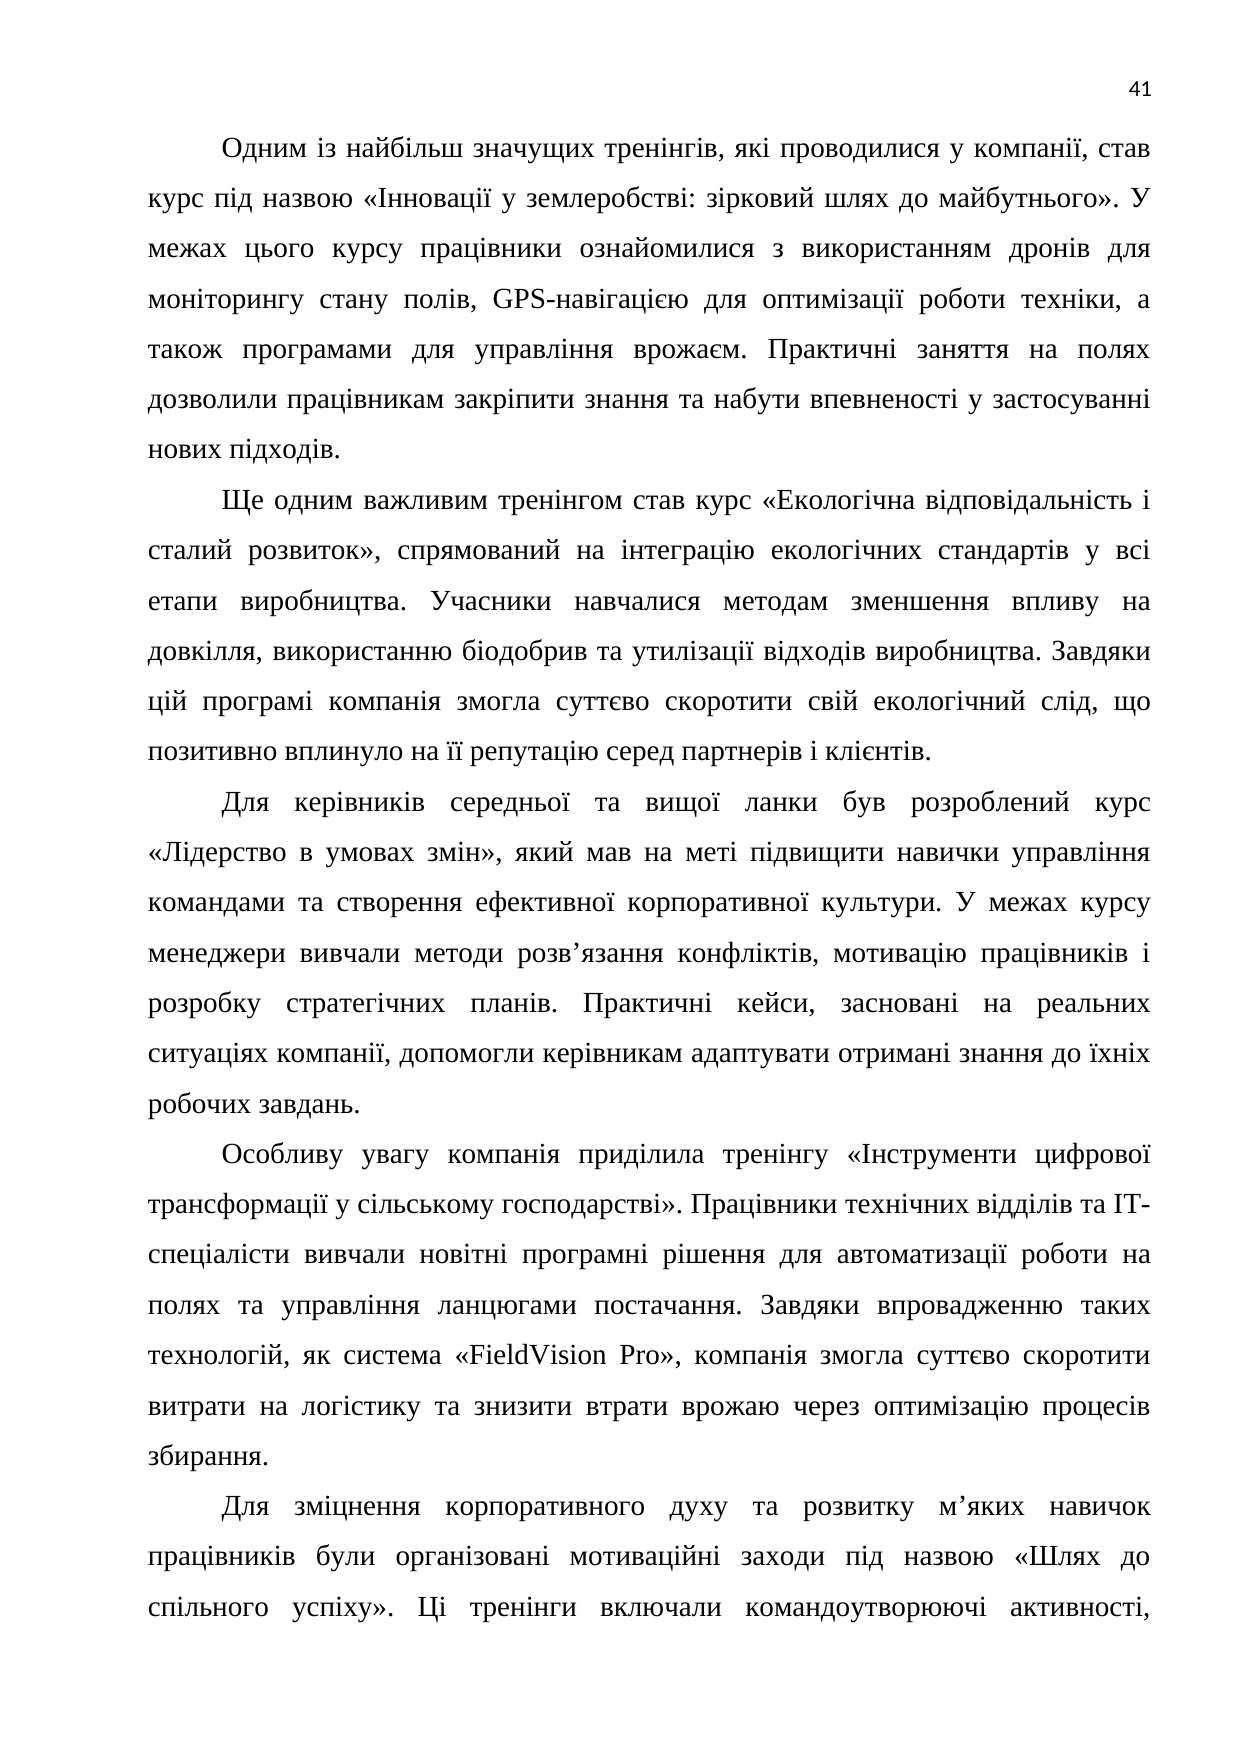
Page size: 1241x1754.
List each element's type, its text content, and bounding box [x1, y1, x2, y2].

text Для керівників середньої та вищої ланки був розроблений курс «Лідерство в умовах змін», який мав на меті підвищити навички управління командами та створення ефективної корпоративної культури. У межах курсу менеджери вивчали методи розв’язання конфліктів, мотивацію працівників і розробку стратегічних планів. Практичні кейси, засновані на реальних ситуаціях компанії, допомогли керівникам адаптувати отримані знання до їхніх робочих завдань. [148, 784, 1152, 1119]
text Ще одним важливим тренінгом став курс «Екологічна відповідальність і сталий розвиток», спрямований на інтеграцію екологічних стандартів у всі етапи виробництва. Учасники навчалися методам зменшення впливу на довкілля, використанню біодобрив та утилізації відходів виробництва. Завдяки цій програмі компанія змогла суттєво скоротити свій екологічний слід, що позитивно вплинуло на її репутацію серед партнерів і клієнтів. [148, 482, 1152, 767]
text Особливу увагу компанія приділила тренінгу «Інструменти цифрової трансформації у сільському господарстві». Працівники технічних відділів та IT-спеціалісти вивчали новітні програмні рішення для автоматизації роботи на полях та управління ланцюгами постачання. Завдяки впровадженню таких технологій, як система «FieldVision Pro», компанія змогла суттєво скоротити витрати на логістику та знизити втрати врожаю через оптимізацію процесів збирання. [148, 1136, 1152, 1471]
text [148, 1488, 1152, 1622]
text Одним із найбільш значущих тренінгів, які проводилися у компанії, став курс під назвою «Інновації у землеробстві: зірковий шлях до майбутнього». У межах цього курсу працівники ознайомилися з використанням дронів для моніторингу стану полів, GPS-навігацією для оптимізації роботи техніки, а також програмами для управління врожаєм. Практичні заняття на полях дозволили працівникам закріпити знання та набути впевненості у застосуванні нових підходів. [148, 130, 1152, 465]
